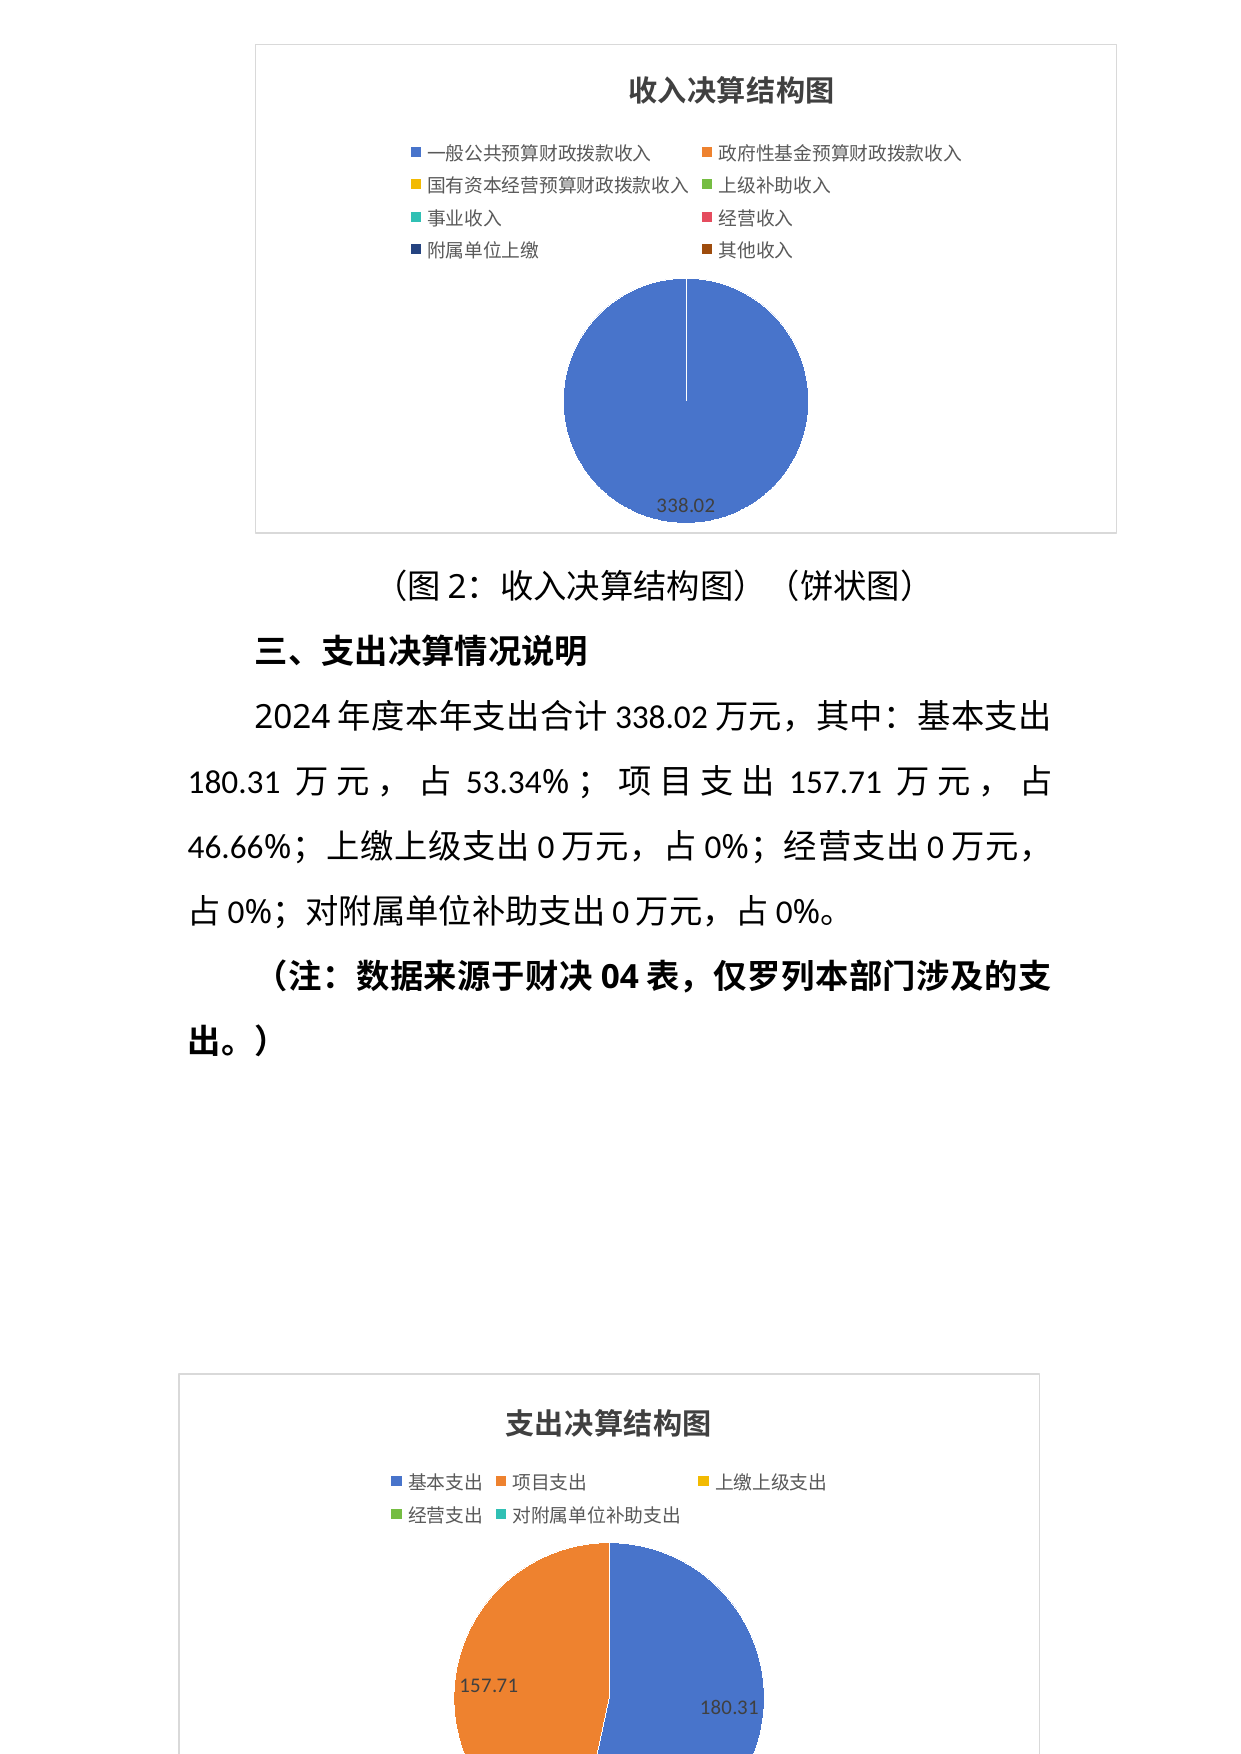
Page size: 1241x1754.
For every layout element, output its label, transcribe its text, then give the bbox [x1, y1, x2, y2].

text （图2：收入决算结构图）（饼状图） [187, 552, 1053, 617]
text 2024年度本年支出合计338.02万元，其中：基本支出180.31万元，占53.34%；项目支出157.71万元，占46.66%；上缴上级支出0万元，占0%；经营支出0万元，占0%；对附属单位补助支出0万元，占0%。 [187, 682, 1053, 942]
text （注：数据来源于财决04表，仅罗列本部门涉及的支出。） [187, 942, 1053, 1072]
text 三、支出决算情况说明 [187, 617, 1053, 682]
